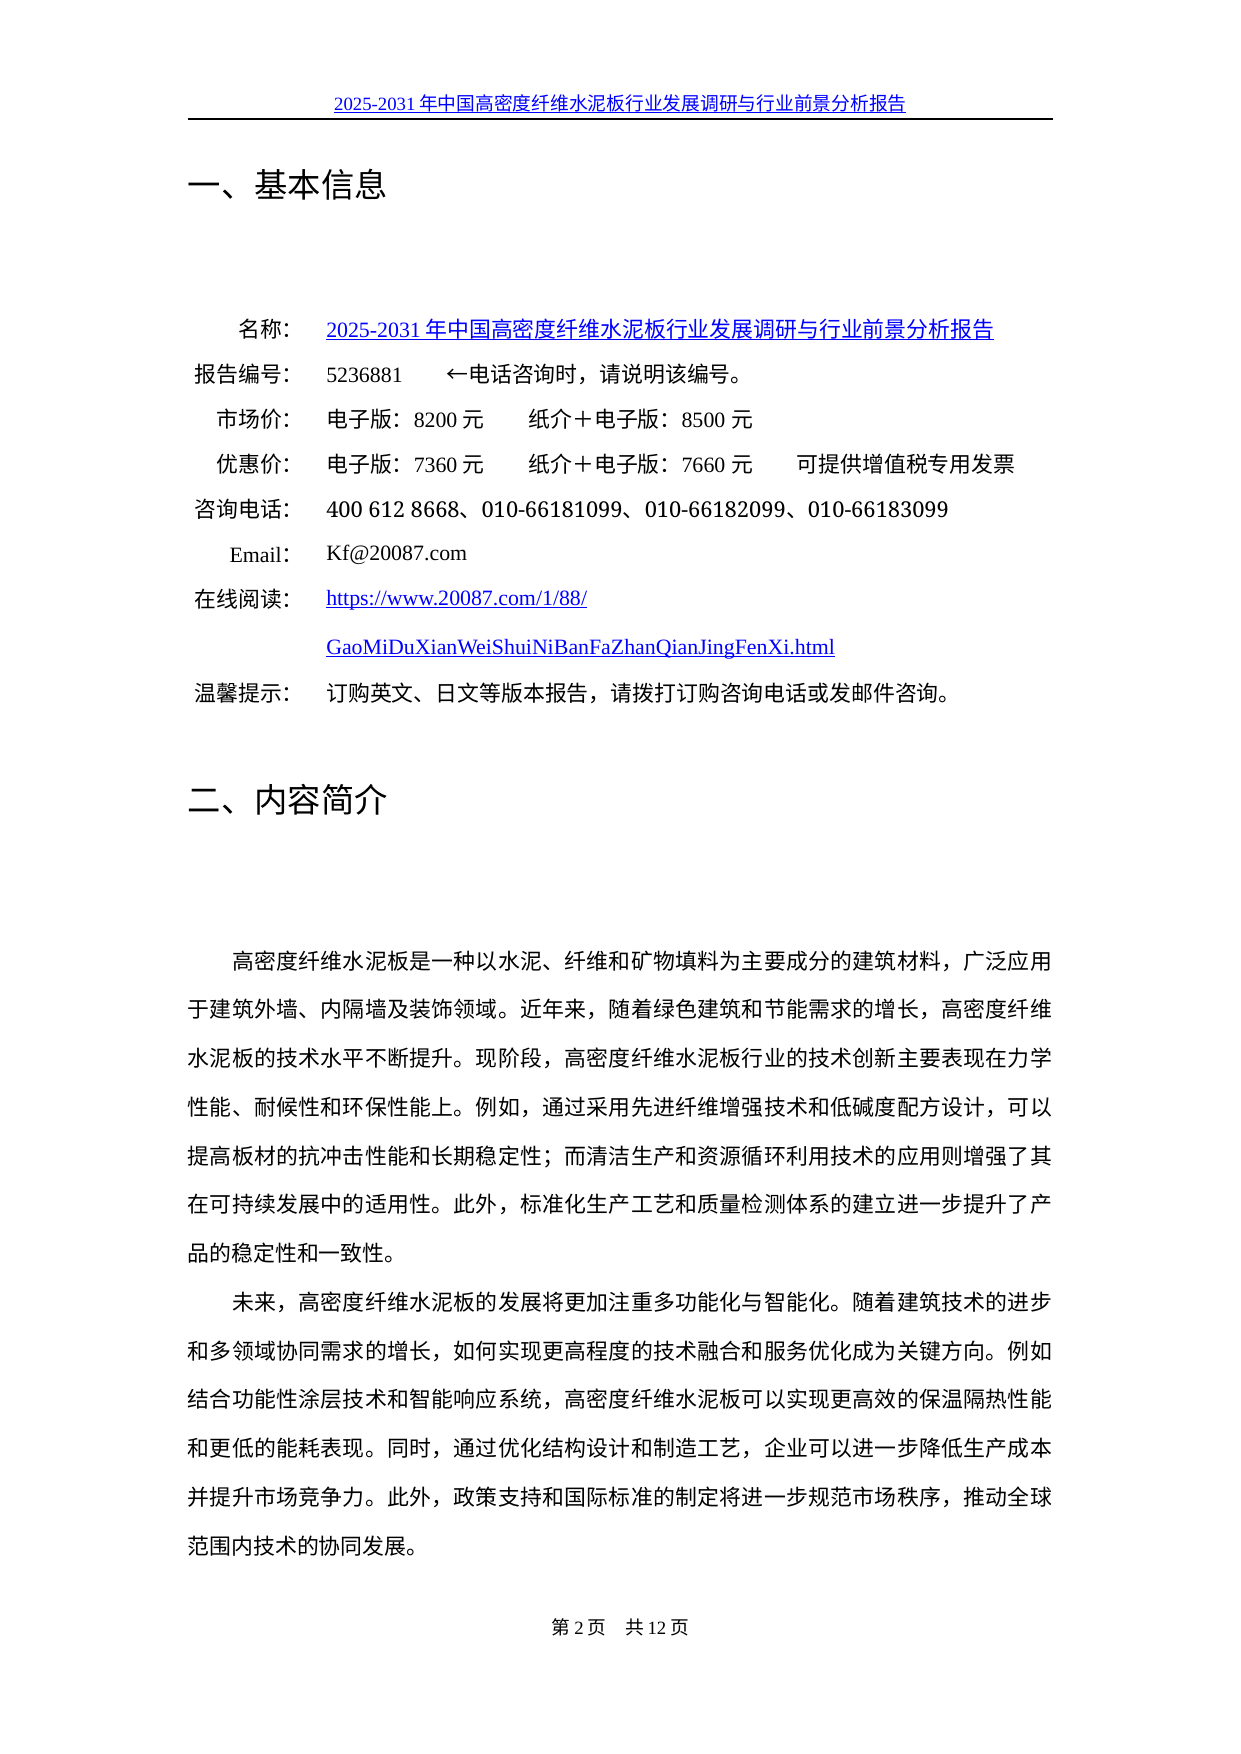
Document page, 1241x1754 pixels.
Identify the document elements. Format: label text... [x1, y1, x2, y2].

table_cell 订购英文、日文等版本报告，请拨打订购咨询电话或发邮件咨询。 [315, 675, 1073, 720]
table_cell 电子版：7360 元 纸介＋电子版：7660 元 可提供增值税专用发票 [315, 447, 1073, 492]
table_cell 优惠价： [167, 447, 315, 492]
table_cell 市场价： [167, 402, 315, 447]
table_header 名称： [167, 312, 315, 357]
table_cell 咨询电话： [167, 492, 315, 537]
table_cell 在线阅读： [167, 582, 315, 675]
table_header 2025-2031年中国高密度纤维水泥板行业发展调研与行业前景分析报告 [315, 312, 1073, 357]
table_cell [315, 582, 1073, 675]
table_cell 电子版：8200 元 纸介＋电子版：8500 元 [315, 402, 1073, 447]
table_cell 温馨提示： [167, 675, 315, 720]
table_cell Kf@20087.com [315, 537, 1073, 582]
title 一、基本信息 [187, 150, 1053, 215]
table_cell 报告编号： [167, 357, 315, 402]
table_cell 5236881 ←电话咨询时，请说明该编号。 [315, 357, 1073, 402]
title 二、内容简介 [187, 766, 1053, 831]
table_cell Email： [167, 537, 315, 582]
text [187, 943, 1053, 1561]
table_cell 400 612 8668、010-66181099、010-66182099、010-66183099 [315, 492, 1073, 537]
